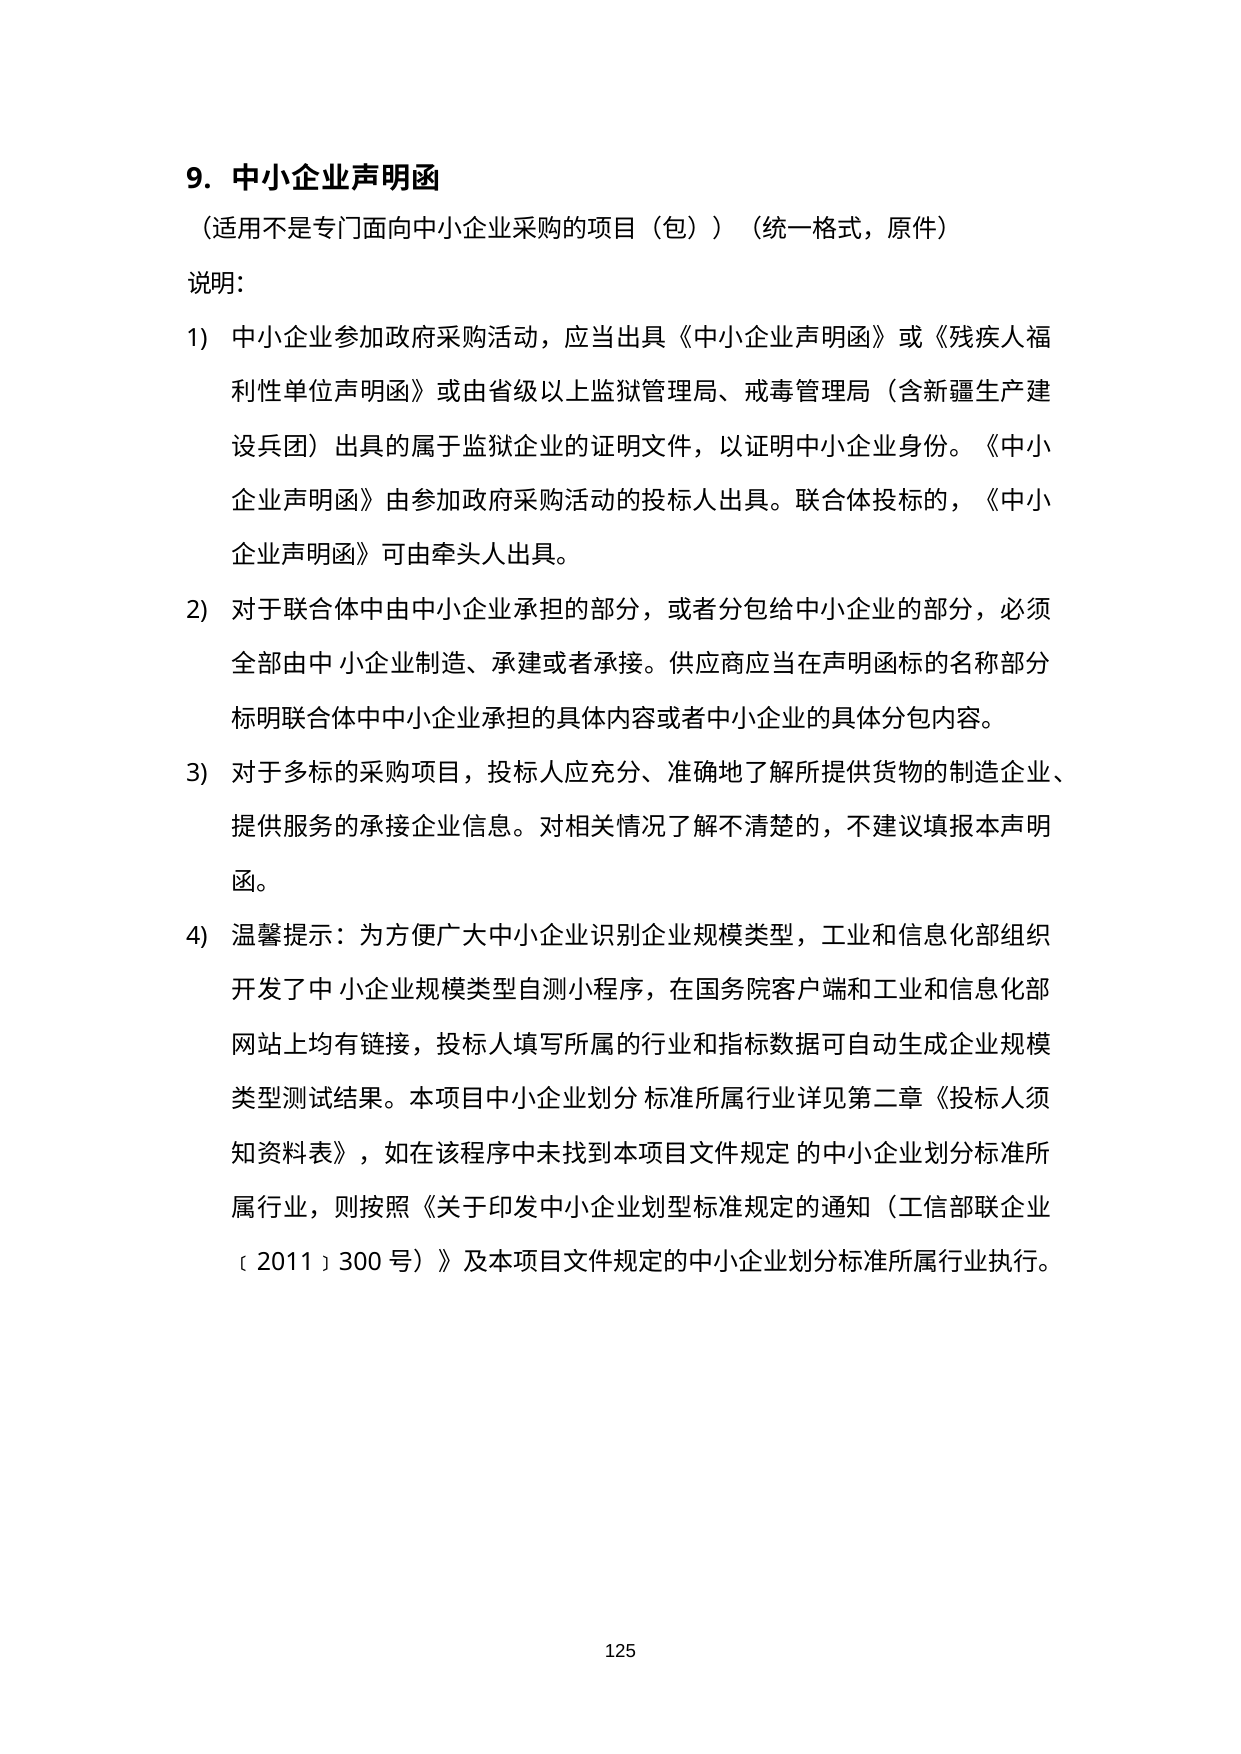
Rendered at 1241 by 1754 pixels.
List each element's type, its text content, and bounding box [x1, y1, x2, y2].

list 中小企业声明函 [186, 158, 1053, 196]
list 对于联合体中由中小企业承担的部分，或者分包给中小企业的部分，必须全部由中 小企业制造、承建或者承接。供应商应当在声明函标的名称部分标明联合体中中小企业承担的具体内容或者中小企业的具体分包内容。 [186, 589, 1053, 734]
list 温馨提示：为方便广大中小企业识别企业规模类型，工业和信息化部组织开发了中 小企业规模类型自测小程序，在国务院客户端和工业和信息化部网站上均有链接，投标人填写所属的行业和指标数据可自动生成企业规模类型测试结果。本项目中小企业划分 标准所属行业详见第二章《投标人须知资料表》，如在该程序中未找到本项目文件规定 的中小企业划分标准所属行业，则按照《关于印发中小企业划型标准规定的通知（工信部联企业﹝2011﹞300 号）》及本项目文件规定的中小企业划分标准所属行业执行。 [186, 916, 1053, 1278]
list 对于多标的采购项目，投标人应充分、准确地了解所提供货物的制造企业、提供服务的承接企业信息。对相关情况了解不清楚的，不建议填报本声明函。 [186, 752, 1053, 897]
list （适用不是专门面向中小企业采购的项目（包））（统一格式，原件） [187, 209, 1053, 245]
list 中小企业参加政府采购活动，应当出具《中小企业声明函》或《残疾人福利性单位声明函》或由省级以上监狱管理局、戒毒管理局（含新疆生产建设兵团）出具的属于监狱企业的证明文件，以证明中小企业身份。《中小企业声明函》由参加政府采购活动的投标人出具。联合体投标的，《中小企业声明函》可由牵头人出具。 [186, 317, 1053, 571]
text 说明： [187, 263, 1053, 299]
